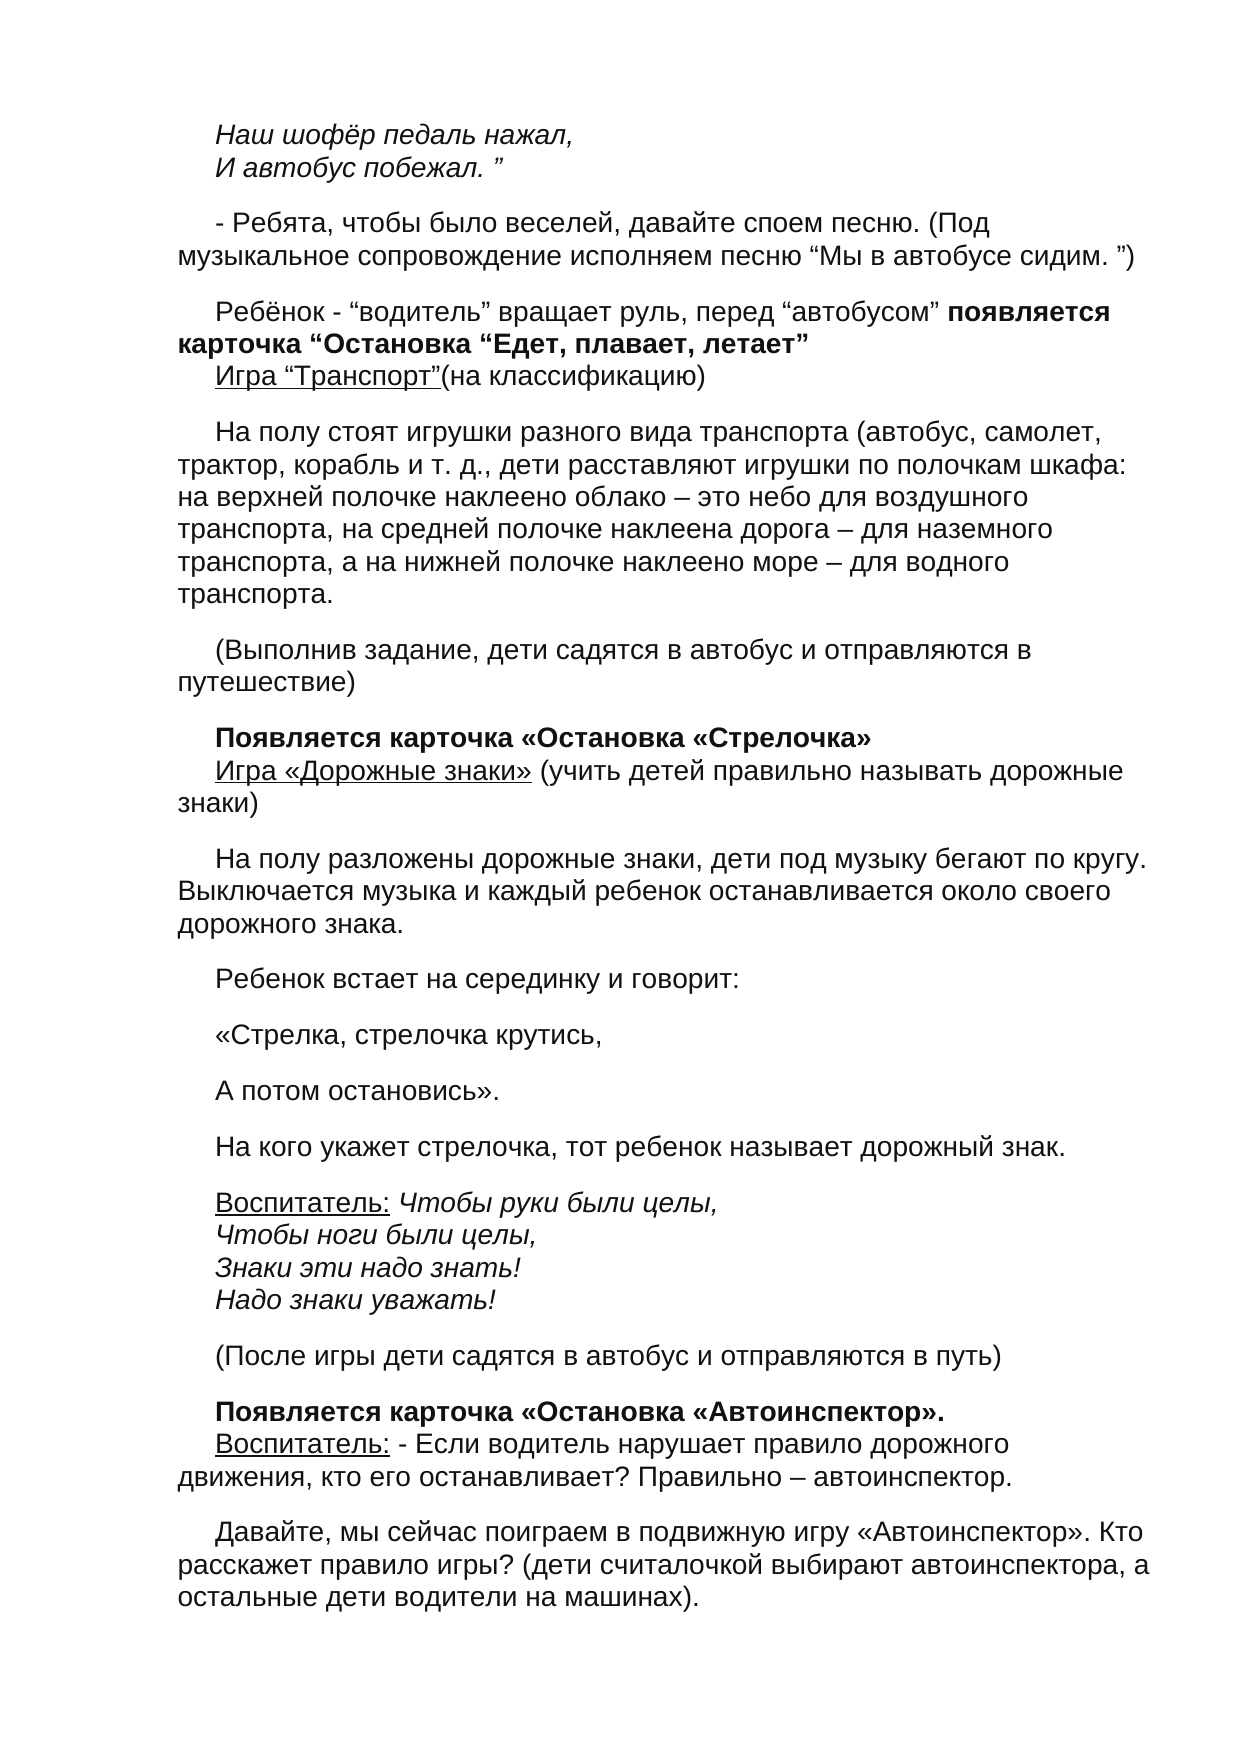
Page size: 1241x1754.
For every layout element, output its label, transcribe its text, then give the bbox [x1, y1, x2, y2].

text На полу разложены дорожные знаки, дети под музыку бегают по кругу. Выключается музыка и каждый ребенок останавливается около своего дорожного знака. [177, 842, 1152, 939]
text На кого укажет стрелочка, тот ребенок называет дорожный знак. [177, 1130, 1152, 1162]
text Появляется карточка «Остановка «Автоинспектор». [177, 1395, 1152, 1427]
text (Выполнив задание, дети садятся в автобус и отправляются в путешествие) [177, 633, 1152, 698]
text Ребенок встает на серединку и говорит: [177, 962, 1152, 995]
text Появляется карточка «Остановка «Стрелочка» [177, 721, 1152, 754]
text Воспитатель: Чтобы руки были целы, [177, 1186, 1152, 1218]
text Игра “Транспорт”(на классификацию) [177, 359, 1152, 392]
text Воспитатель: - Если водитель нарушает правило дорожного движения, кто его останавливает? Правильно – автоинспектор. [177, 1427, 1152, 1492]
text - Ребята, чтобы было веселей, давайте споем песню. (Под музыкальное сопровождение исполняем песню “Мы в автобусе сидим. ”) [177, 206, 1152, 271]
text Чтобы ноги были целы, [177, 1218, 1152, 1251]
text «Стрелка, стрелочка крутись, [177, 1018, 1152, 1051]
text Давайте, мы сейчас поиграем в подвижную игру «Автоинспектор». Кто расскажет правило игры? (дети считалочкой выбирают автоинспектора, а остальные дети водители на машинах). [177, 1515, 1152, 1612]
text Ребёнок - “водитель” вращает руль, перед “автобусом” появляется карточка “Остановка “Едет, плавает, летает” [177, 294, 1152, 359]
text Наш шофёр педаль нажал, [177, 118, 1152, 151]
text (После игры дети садятся в автобус и отправляются в путь) [177, 1339, 1152, 1371]
text И автобус побежал. ” [177, 151, 1152, 183]
text А потом остановись». [177, 1074, 1152, 1107]
text На полу стоят игрушки разного вида транспорта (автобус, самолет, трактор, корабль и т. д., дети расставляют игрушки по полочкам шкафа: на верхней полочке наклеено облако – это небо для воздушного транспорта, на средней полочке наклеена дорога – для наземного транспорта, а на нижней полочке наклеено море – для водного транспорта. [177, 415, 1152, 609]
text Надо знаки уважать! [177, 1283, 1152, 1315]
text Игра «Дорожные знаки» (учить детей правильно называть дорожные знаки) [177, 754, 1152, 818]
text Знаки эти надо знать! [177, 1251, 1152, 1283]
